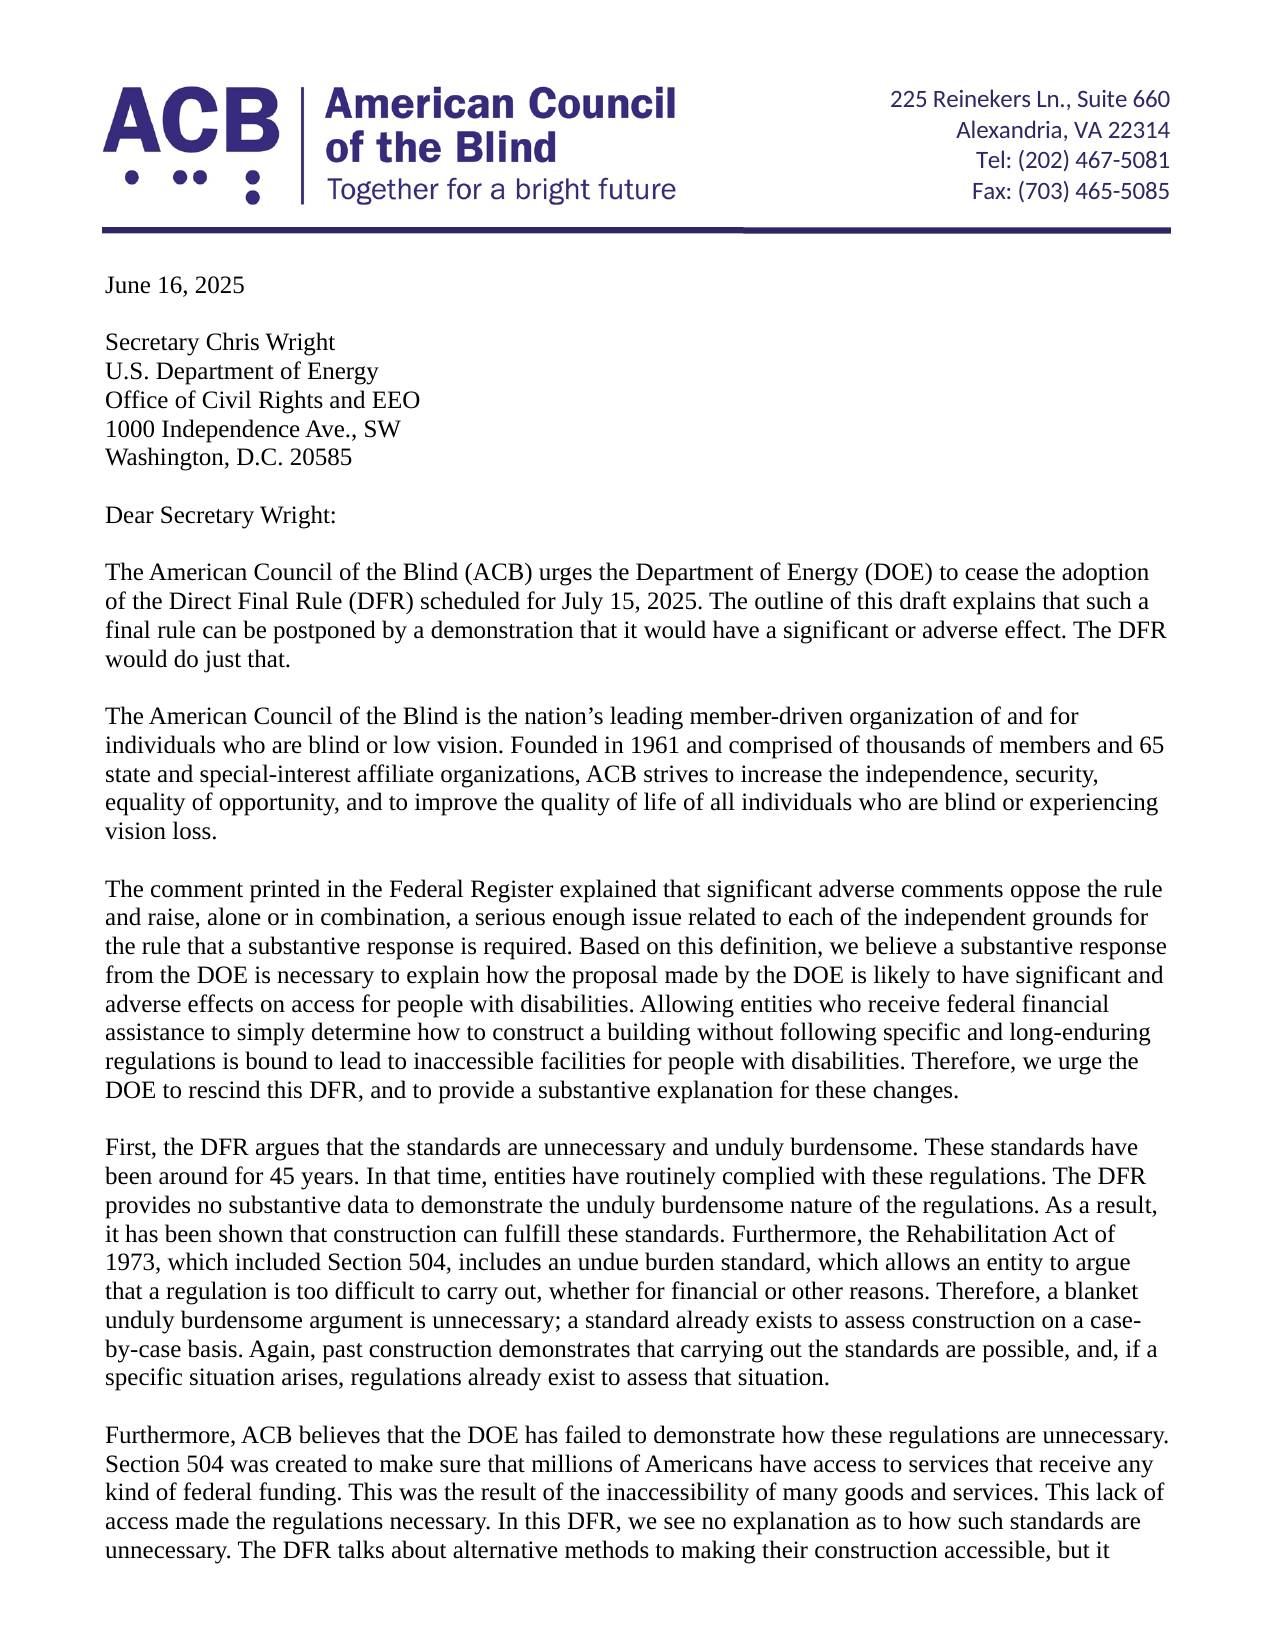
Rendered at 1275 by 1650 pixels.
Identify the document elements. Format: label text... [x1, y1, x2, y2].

text First, the DFR argues that the standards are unnecessary and unduly burdensome. These standards have been around for 45 years. In that time, entities have routinely complied with these regulations. The DFR provides no substantive data to demonstrate the unduly burdensome nature of the regulations. As a result, it has been shown that construction can fulfill these standards. Furthermore, the Rehabilitation Act of 1973, which included Section 504, includes an undue burden standard, which allows an entity to argue that a regulation is too difficult to carry out, whether for financial or other reasons. Therefore, a blanket unduly burdensome argument is unnecessary; a standard already exists to assess construction on a case-by-case basis. Again, past construction demonstrates that carrying out the standards are possible, and, if a specific situation arises, regulations already exist to assess that situation. [105, 1132, 1170, 1391]
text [105, 1420, 1170, 1564]
text 225 Reinekers Ln., Suite 660 [684, 83, 1170, 114]
text June 16, 2025 [105, 270, 1170, 299]
text 1000 Independence Ave., SW [105, 414, 1170, 442]
text U.S. Department of Energy [105, 356, 1170, 385]
text The American Council of the Blind (ACB) urges the Department of Energy (DOE) to cease the adoption of the Direct Final Rule (DFR) scheduled for July 15, 2025. The outline of this draft explains that such a final rule can be postponed by a demonstration that it would have a significant or adverse effect. The DFR would do just that. [105, 557, 1170, 672]
text Tel: (202) 467-5081 [684, 144, 1170, 175]
text Dear Secretary Wright: [105, 500, 1170, 529]
text Alexandria, VA 22314 [684, 114, 1170, 144]
text Secretary Chris Wright [105, 327, 1170, 356]
text The American Council of the Blind is the nation’s leading member-driven organization of and for individuals who are blind or low vision. Founded in 1961 and comprised of thousands of members and 65 state and special-interest affiliate organizations, ACB strives to increase the independence, security, equality of opportunity, and to improve the quality of life of all individuals who are blind or experiencing vision loss. [105, 701, 1170, 845]
text Washington, D.C. 20585 [105, 442, 1170, 471]
text The comment printed in the Federal Register explained that significant adverse comments oppose the rule and raise, alone or in combination, a serious enough issue related to each of the independent grounds for the rule that a substantive response is required. Based on this definition, we believe a substantive response from the DOE is necessary to explain how the proposal made by the DOE is likely to have significant and adverse effects on access for people with disabilities. Allowing entities who receive federal financial assistance to simply determine how to construct a building without following specific and long-enduring regulations is bound to lead to inaccessible facilities for people with disabilities. Therefore, we urge the DOE to rescind this DFR, and to provide a substantive explanation for these changes. [105, 874, 1170, 1104]
picture [95, 75, 684, 213]
text Fax: (703) 465-5085 [684, 175, 1170, 206]
text Office of Civil Rights and EEO [105, 385, 1170, 414]
